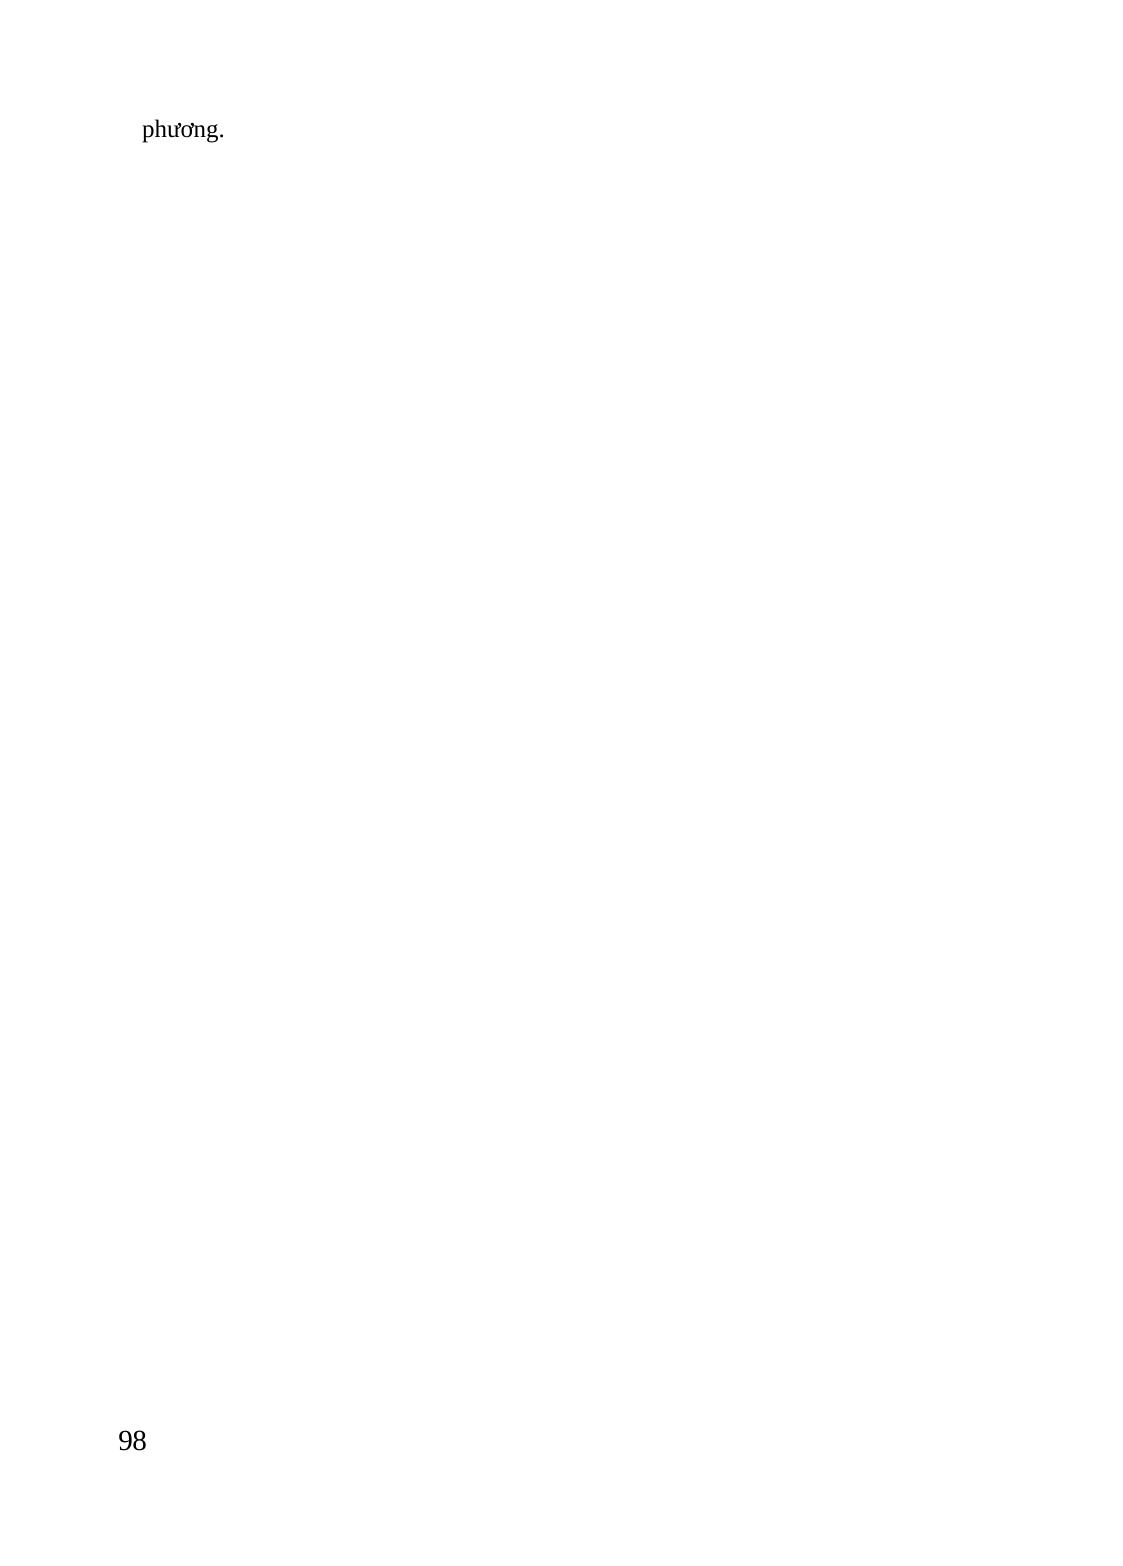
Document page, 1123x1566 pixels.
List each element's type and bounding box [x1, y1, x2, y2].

list [118, 114, 1005, 143]
